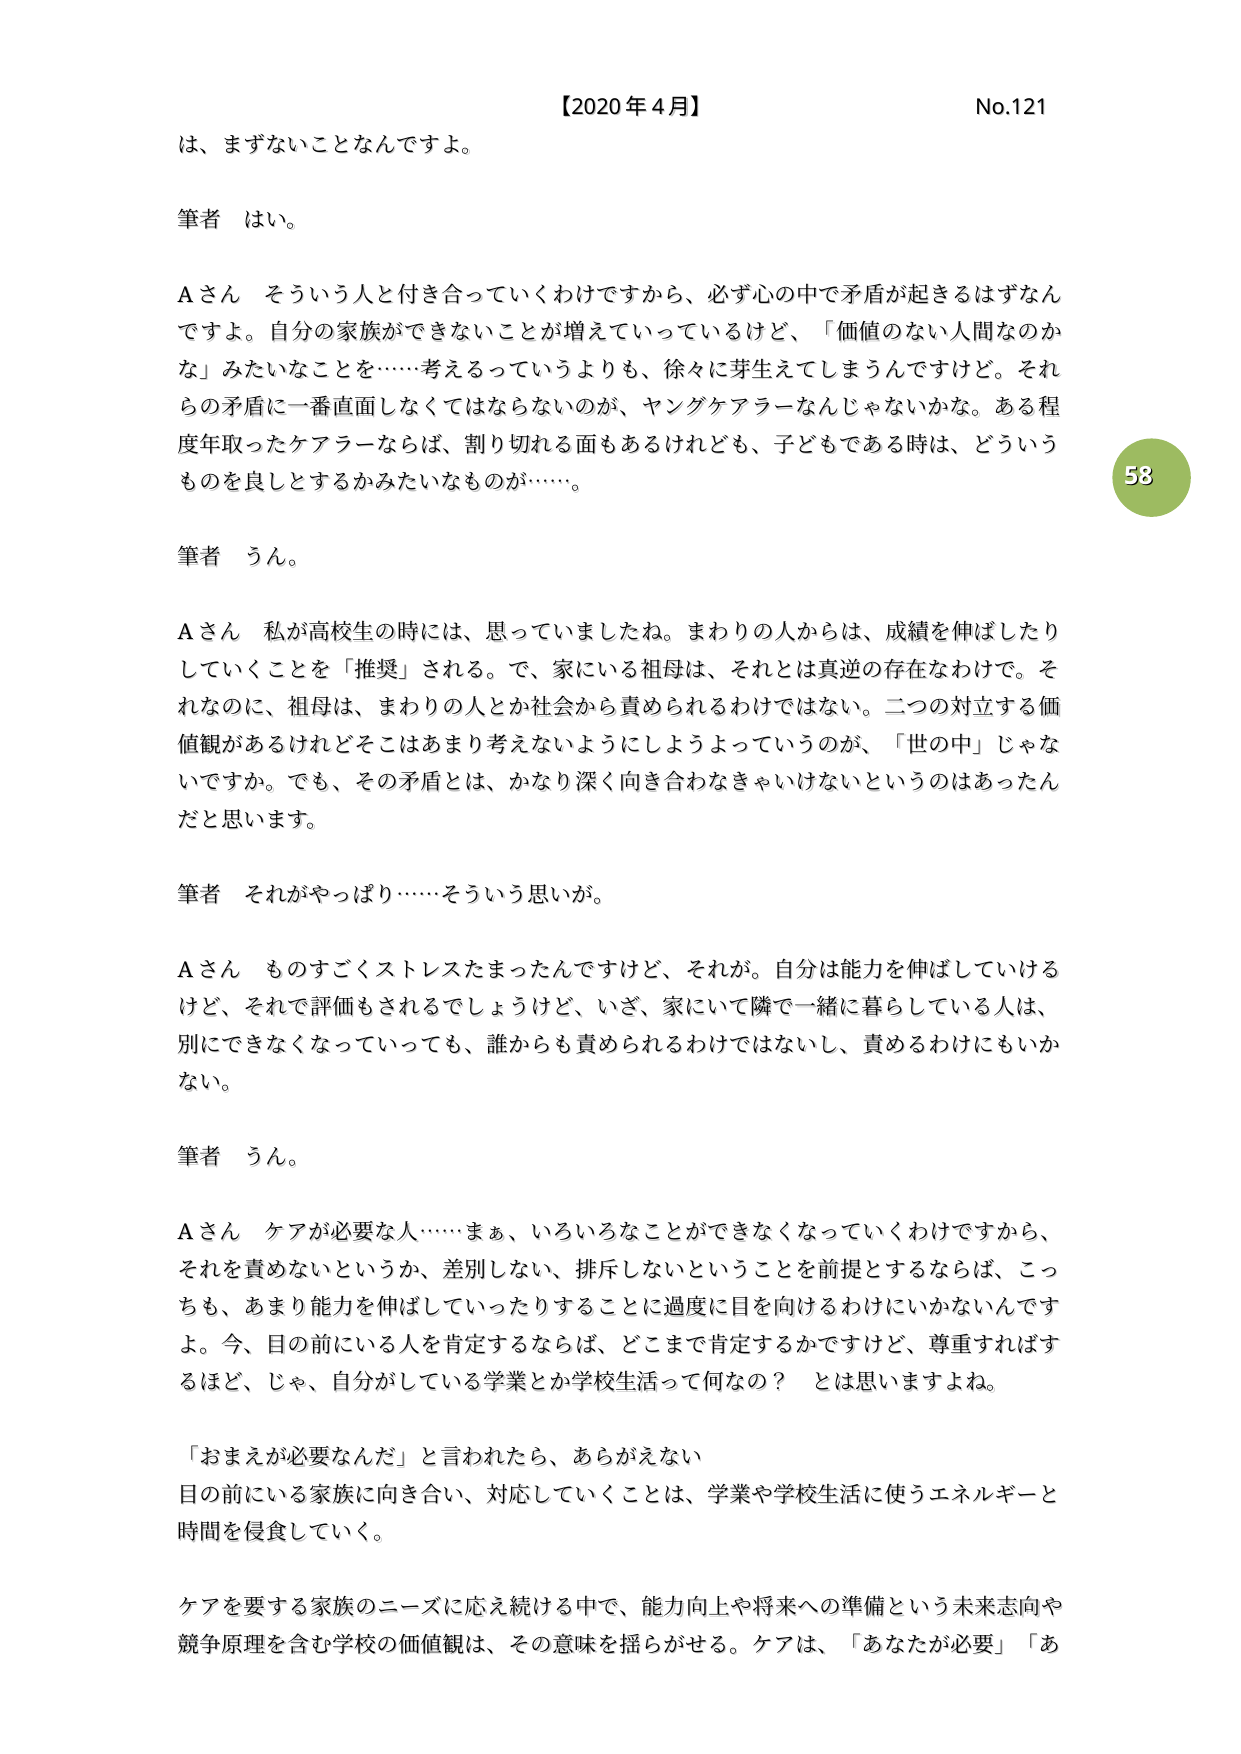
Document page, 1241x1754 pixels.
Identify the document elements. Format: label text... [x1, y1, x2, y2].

text 筆者 はい。 [177, 199, 1063, 237]
text 目の前にいる家族に向き合い、対応していくことは、学業や学校生活に使うエネルギーと時間を侵食していく。 [177, 1474, 1063, 1549]
text 筆者 それがやっぱり……そういう思いが。 [177, 874, 1063, 912]
text 筆者 うん。 [177, 1137, 1063, 1174]
text Aさん ケアが必要な人……まぁ、いろいろなことができなくなっていくわけですから、それを責めないというか、差別しない、排斥しないということを前提とするならば、こっちも、あまり能力を伸ばしていったりすることに過度に目を向けるわけにいかないんですよ。今、目の前にいる人を肯定するならば、どこまで肯定するかですけど、尊重すればするほど、じゃ、自分がしている学業とか学校生活って何なの？ とは思いますよね。 [177, 1212, 1063, 1399]
text 筆者 うん。 [177, 537, 1063, 574]
text Aさん ものすごくストレスたまったんですけど、それが。自分は能力を伸ばしていけるけど、それで評価もされるでしょうけど、いざ、家にいて隣で一緒に暮らしている人は、別にできなくなっていっても、誰からも責められるわけではないし、責めるわけにもいかない。 [177, 949, 1063, 1099]
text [177, 1587, 1063, 1662]
text Aさん 私が高校生の時には、思っていましたね。まわりの人からは、成績を伸ばしたりしていくことを「推奨」される。で、家にいる祖母は、それとは真逆の存在なわけで。それなのに、祖母は、まわりの人とか社会から責められるわけではない。二つの対立する価値観があるけれどそこはあまり考えないようにしようよっていうのが、「世の中」じゃないですか。でも、その矛盾とは、かなり深く向き合わなきゃいけないというのはあったんだと思います。 [177, 612, 1063, 837]
text Aさん そういう人と付き合っていくわけですから、必ず心の中で矛盾が起きるはずなんですよ。自分の家族ができないことが増えていっているけど、「価値のない人間なのかな」みたいなことを……考えるっていうよりも、徐々に芽生えてしまうんですけど。それらの矛盾に一番直面しなくてはならないのが、ヤングケアラーなんじゃないかな。ある程度年取ったケアラーならば、割り切れる面もあるけれども、子どもである時は、どういうものを良しとするかみたいなものが……。 [177, 274, 1063, 499]
text 「おまえが必要なんだ」と言われたら、あらがえない [177, 1437, 1063, 1474]
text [177, 124, 1063, 162]
